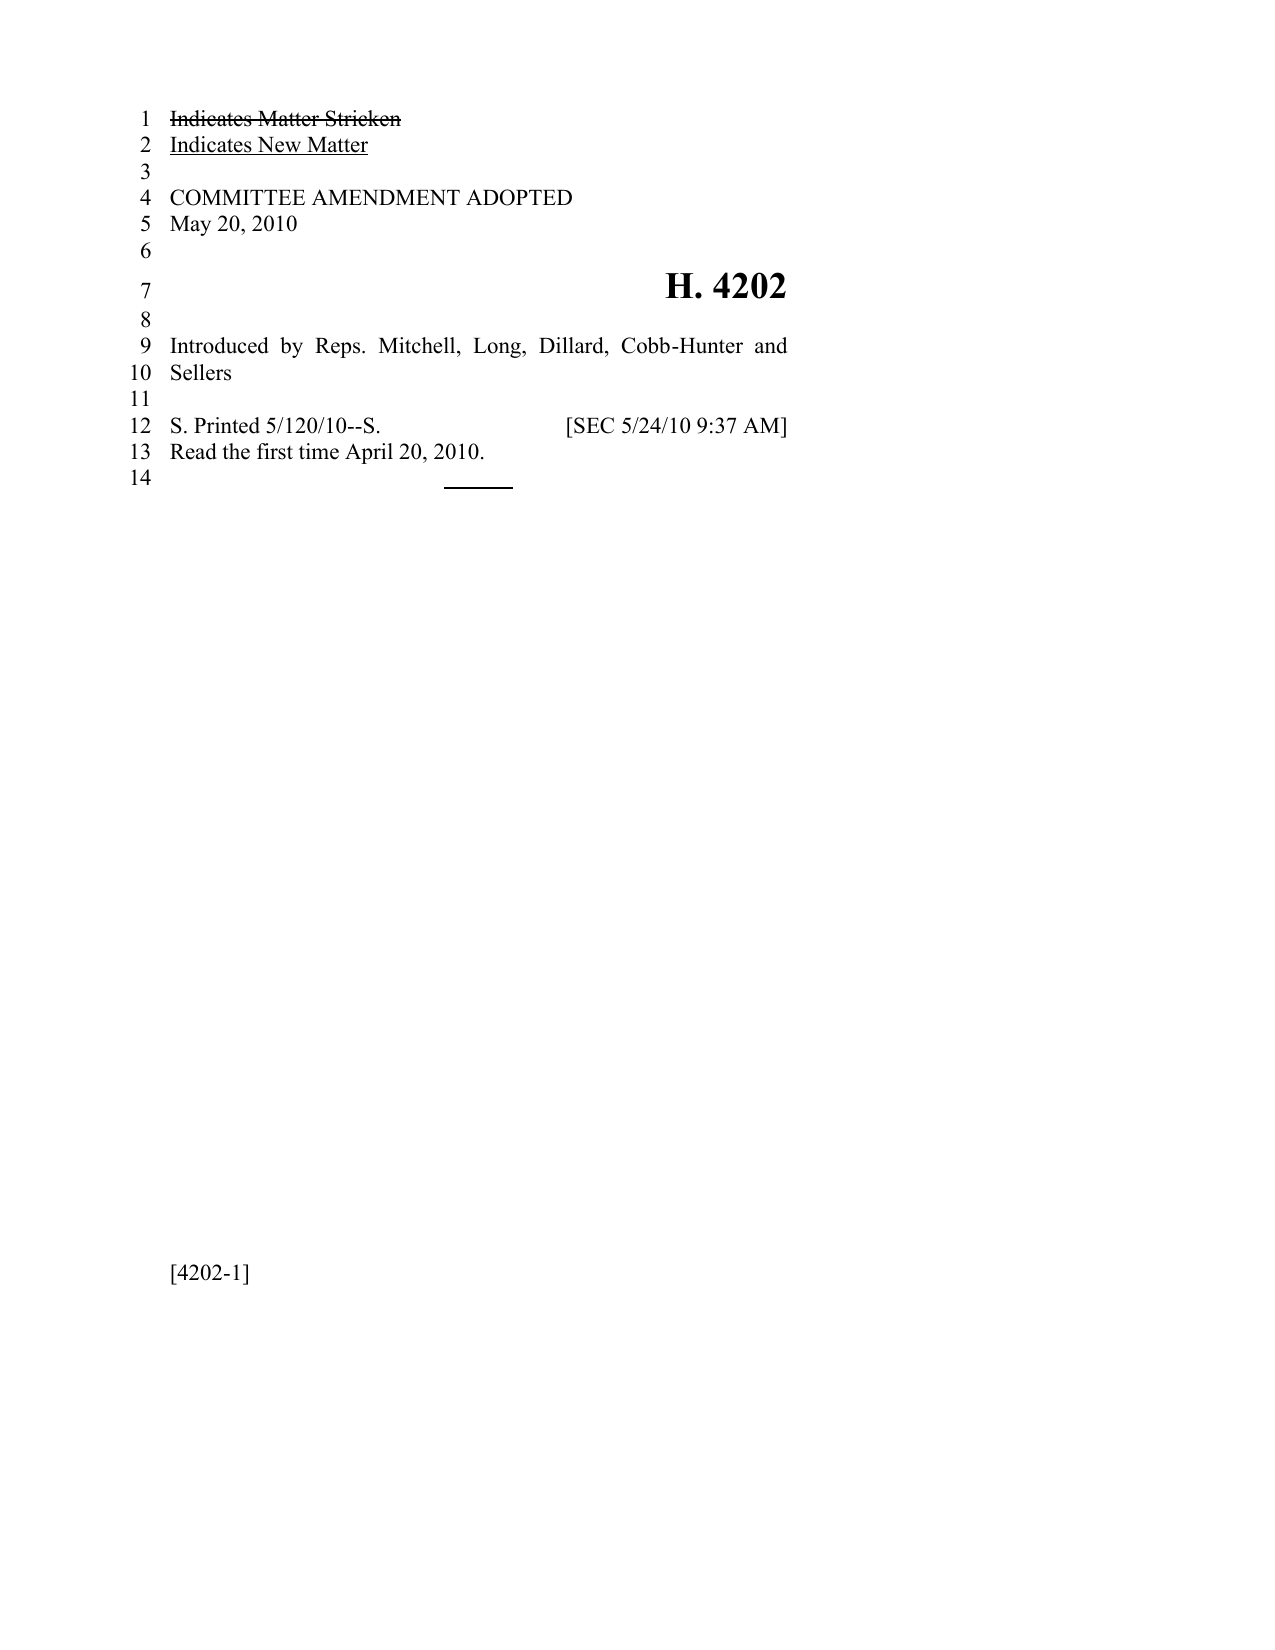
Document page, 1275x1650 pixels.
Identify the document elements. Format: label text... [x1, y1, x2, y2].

text Indicates Matter Stricken [169, 105, 787, 131]
text Introduced by Reps. Mitchell, Long, Dillard, Cobb-Hunter and Sellers [169, 333, 787, 385]
text Indicates New Matter [169, 131, 787, 158]
text Read the first time April 20, 2010. [169, 438, 787, 464]
text S. Printed 5/120/10--S. [SEC 5/24/10 9:37 AM] [169, 412, 787, 438]
text COMMITTEE AMENDMENT ADOPTED [169, 184, 787, 210]
text H. 4202 [169, 263, 787, 306]
text May 20, 2010 [169, 210, 787, 237]
